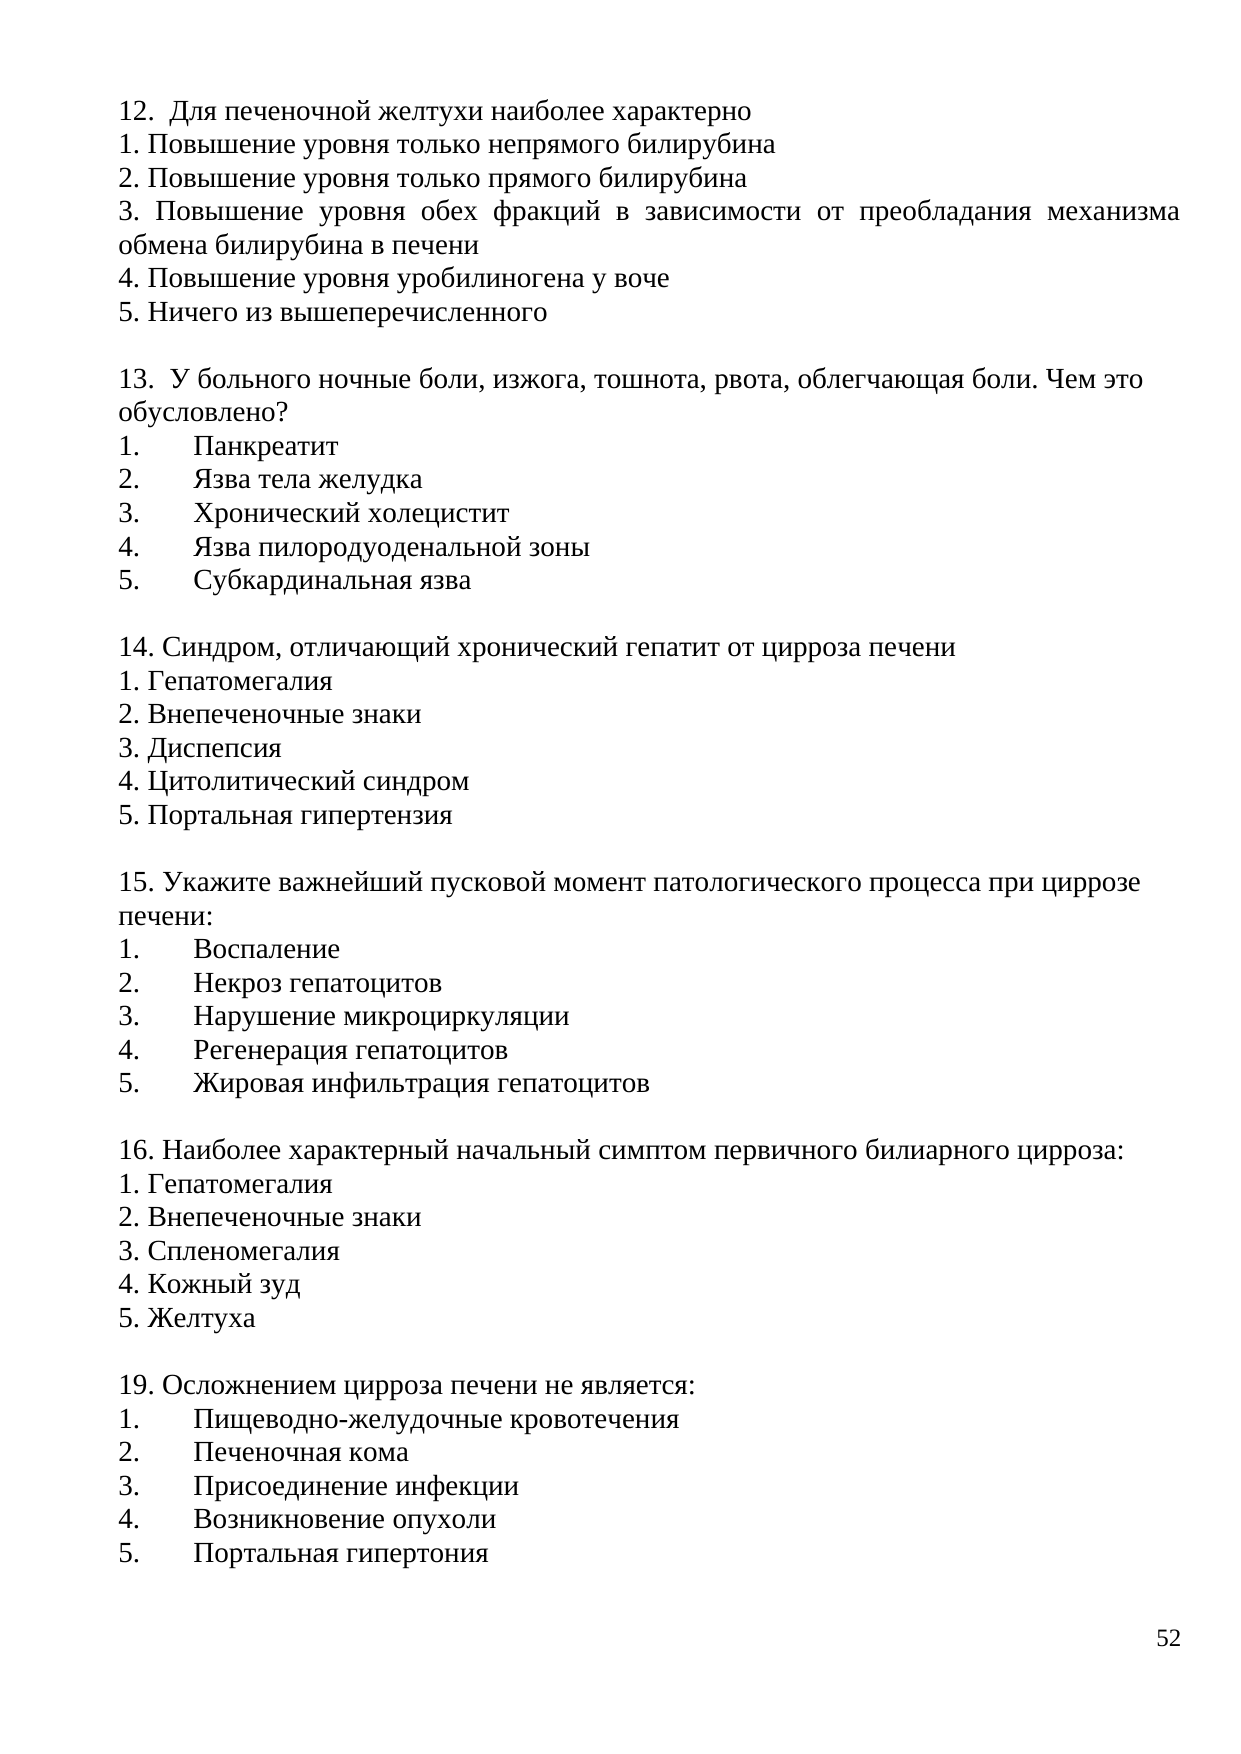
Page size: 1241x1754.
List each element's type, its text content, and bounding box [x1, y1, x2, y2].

text 2. Внепеченочные знаки [118, 696, 1181, 730]
text 2. Внепеченочные знаки [118, 1199, 1181, 1233]
text 16. Наиболее характерный начальный симптом первичного билиарного цирроза: [118, 1132, 1181, 1166]
list Нарушение микроциркуляции [118, 998, 1181, 1032]
list Регенерация гепатоцитов [118, 1032, 1181, 1065]
list Пищеводно-желудочные кровотечения [118, 1401, 1181, 1434]
text 5. Портальная гипертензия [118, 797, 1181, 831]
text 5. Желтуха [118, 1300, 1181, 1334]
list Жировая инфильтрация гепатоцитов [118, 1065, 1181, 1099]
text 3. Спленомегалия [118, 1233, 1181, 1267]
text 4. Цитолитический синдром [118, 763, 1181, 797]
list Хронический холецистит [118, 495, 1181, 529]
list Возникновение опухоли [118, 1501, 1181, 1535]
list Панкреатит [118, 428, 1181, 462]
list Присоединение инфекции [118, 1468, 1181, 1501]
text 13. У больного ночные боли, изжога, тошнота, рвота, облегчающая боли. Чем это обусловлено? [118, 361, 1181, 428]
list Воспаление [118, 931, 1181, 965]
list Субкардинальная язва [118, 562, 1181, 596]
text 2. Повышение уровня только прямого билирубина [118, 160, 1181, 193]
text 3. Повышение уровня обех фракций в зависимости от преобладания механизма обмена билирубина в печени [118, 193, 1181, 260]
text 14. Синдром, отличающий хронический гепатит от цирроза печени [118, 629, 1181, 663]
list Портальная гипертония [118, 1535, 1181, 1568]
text 1. Гепатомегалия [118, 1166, 1181, 1199]
text 4. Повышение уровня уробилиногена у воче [118, 260, 1181, 294]
text 12. Для печеночной желтухи наиболее характерно [118, 93, 1181, 126]
text 1. Повышение уровня только непрямого билирубина [118, 126, 1181, 160]
text 15. Укажите важнейший пусковой момент патологического процесса при циррозе печени: [118, 864, 1181, 931]
text 19. Осложнением цирроза печени не является: [118, 1367, 1181, 1401]
text 5. Ничего из вышеперечисленного [118, 294, 1181, 327]
list Язва тела желудка [118, 462, 1181, 495]
list Некроз гепатоцитов [118, 965, 1181, 998]
text 1. Гепатомегалия [118, 663, 1181, 696]
text 3. Диспепсия [118, 730, 1181, 763]
list Печеночная кома [118, 1434, 1181, 1468]
list Язва пилородуоденальной зоны [118, 529, 1181, 562]
text 4. Кожный зуд [118, 1267, 1181, 1300]
